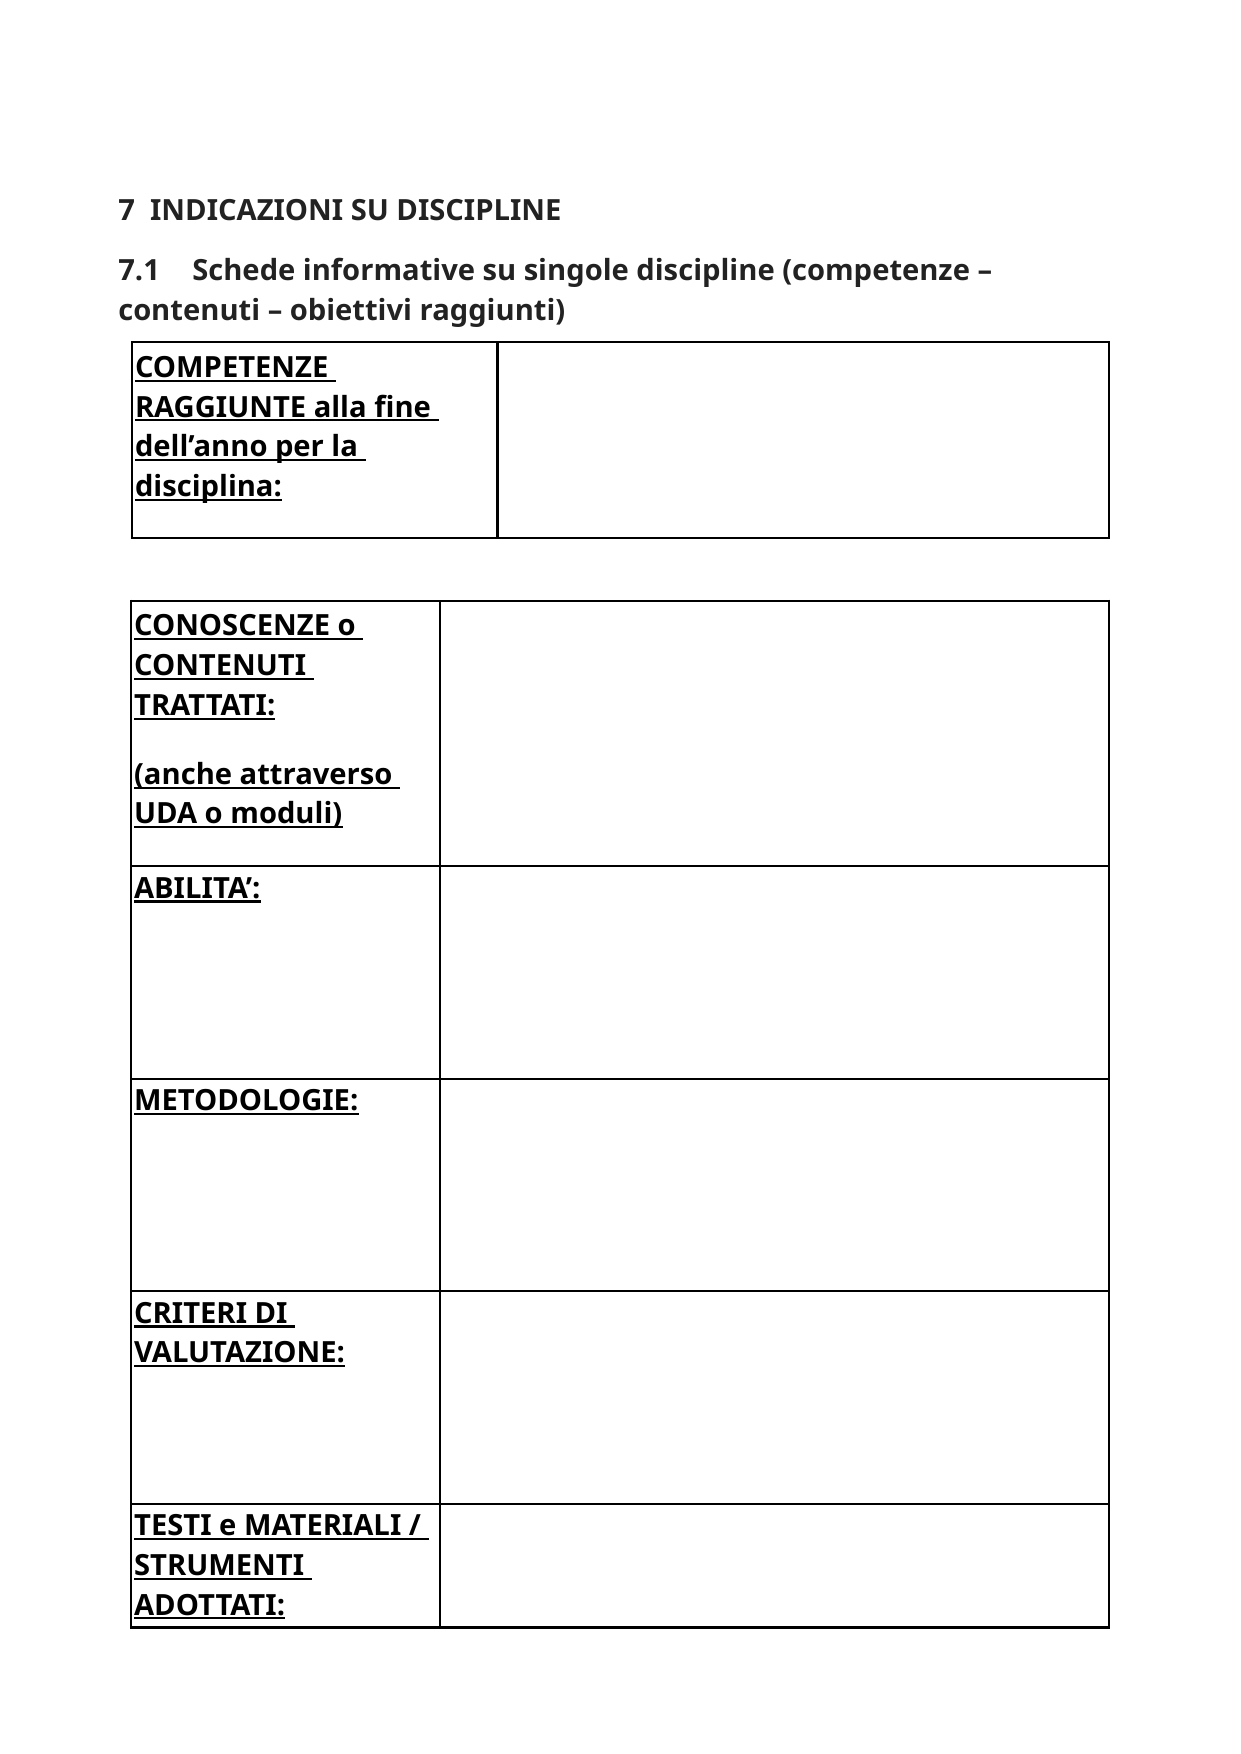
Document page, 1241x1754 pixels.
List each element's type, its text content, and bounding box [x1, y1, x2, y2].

subtitle 7.1 Schede informative su singole discipline (competenze –contenuti – obiettivi raggiunti) [118, 249, 1122, 329]
table_cell METODOLOGIE: [132, 1080, 439, 1290]
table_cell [132, 1505, 439, 1626]
table_cell CRITERI DI VALUTAZIONE: [132, 1292, 439, 1502]
table_cell ABILITA’: [132, 867, 439, 1077]
table_cell [441, 1080, 1108, 1290]
table_header CONOSCENZE o CONTENUTI TRATTATI: (anche attraverso UDA o moduli) [132, 602, 439, 865]
table_cell [441, 867, 1108, 1077]
table_cell [441, 1505, 1108, 1626]
subtitle 7 INDICAZIONI SU DISCIPLINE [118, 189, 1122, 228]
table_header [499, 343, 1108, 537]
table_header [441, 602, 1108, 865]
table_header COMPETENZE RAGGIUNTE alla fine dell’anno per la disciplina: [133, 343, 496, 537]
table_cell [441, 1292, 1108, 1502]
